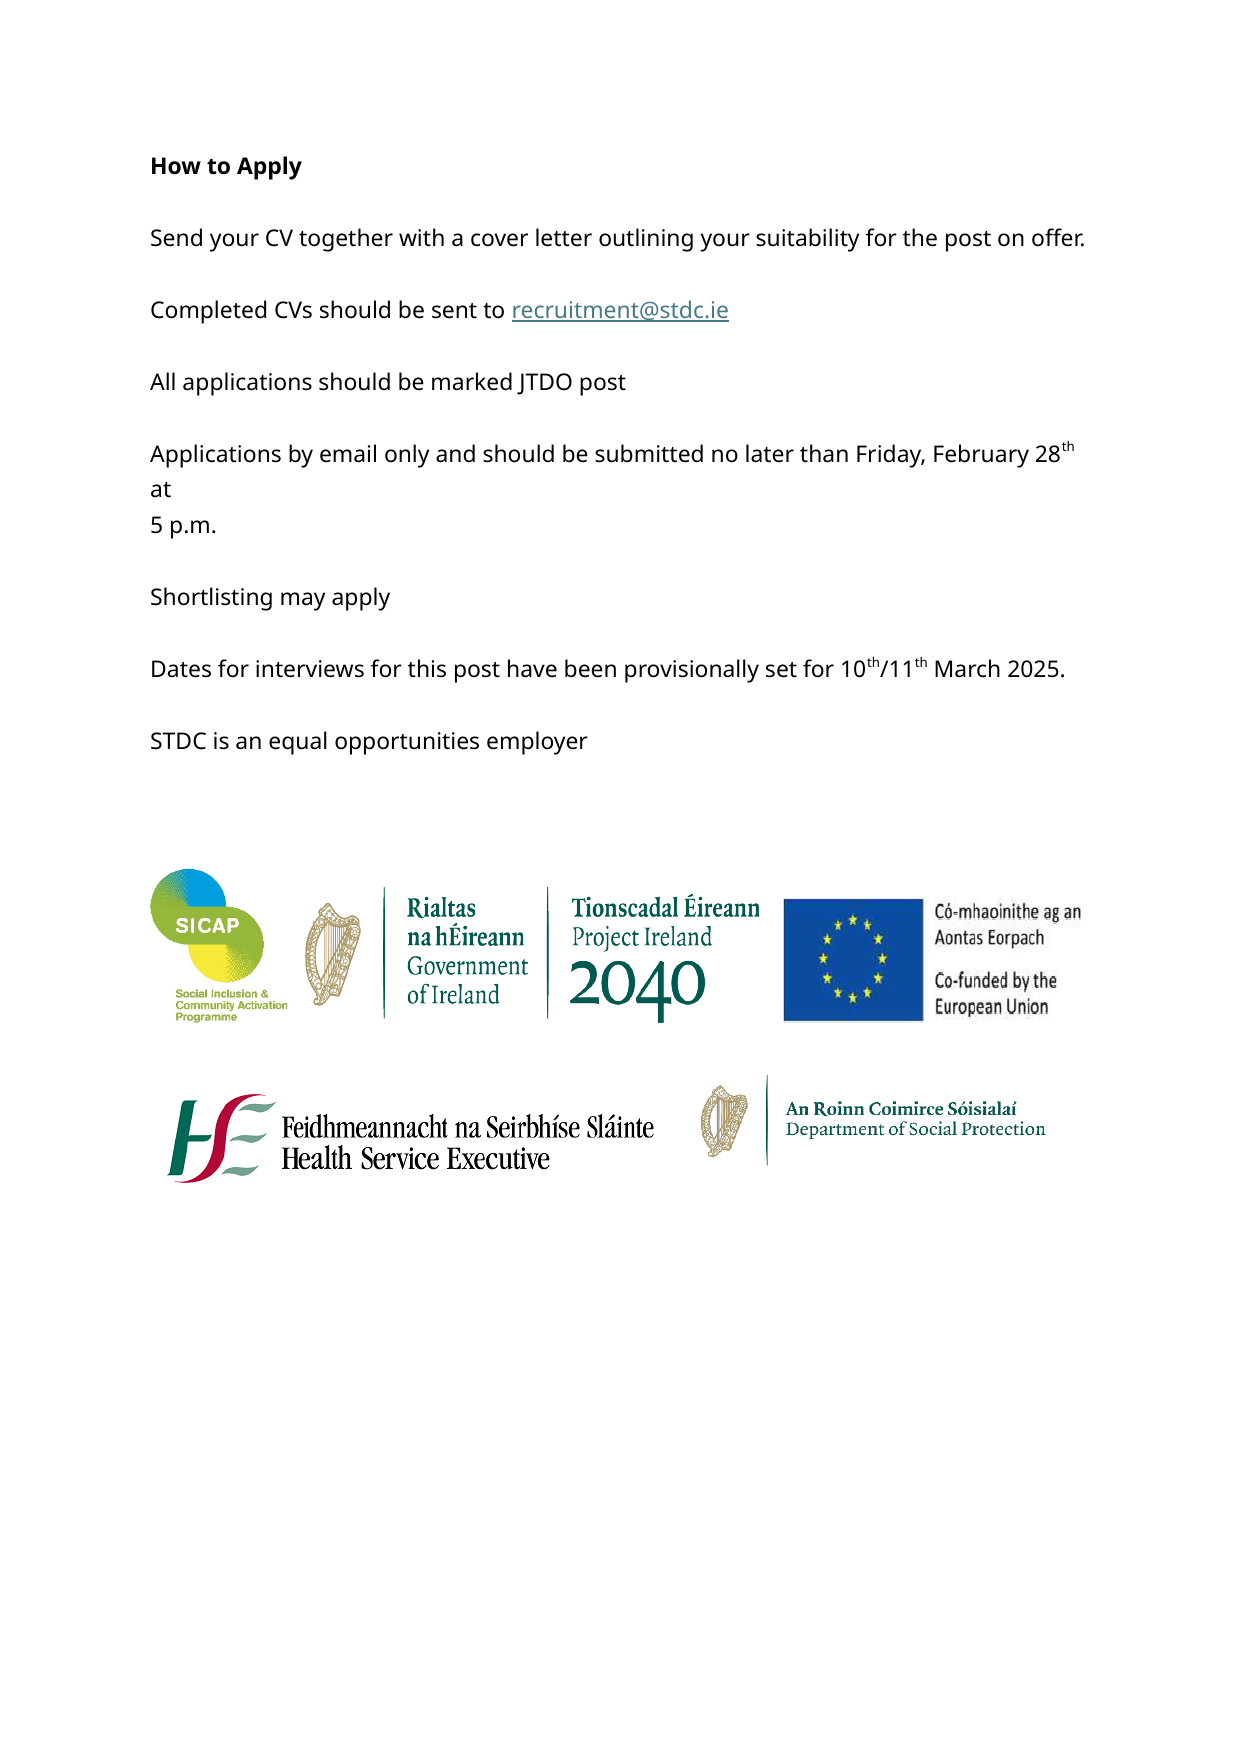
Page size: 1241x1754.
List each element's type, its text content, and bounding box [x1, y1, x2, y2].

text Send your CV together with a cover letter outlining your suitability for the post on offer. [150, 222, 1090, 253]
text Completed CVs should be sent to recruitment@stdc.ie [150, 294, 1090, 325]
text How to Apply [150, 150, 1090, 181]
text All applications should be marked JTDO post [150, 366, 1090, 397]
picture [783, 897, 1084, 1023]
picture [305, 887, 760, 1023]
text Applications by email only and should be submitted no later than Friday, February 28th at [150, 437, 1090, 505]
picture [150, 868, 288, 1023]
text 5 p.m. [150, 509, 1090, 541]
picture [150, 1054, 1078, 1187]
text STDC is an equal opportunities employer [150, 725, 1090, 756]
text Dates for interviews for this post have been provisionally set for 10th/11th March 2025. [150, 653, 1090, 684]
text Shortlisting may apply [150, 581, 1090, 612]
